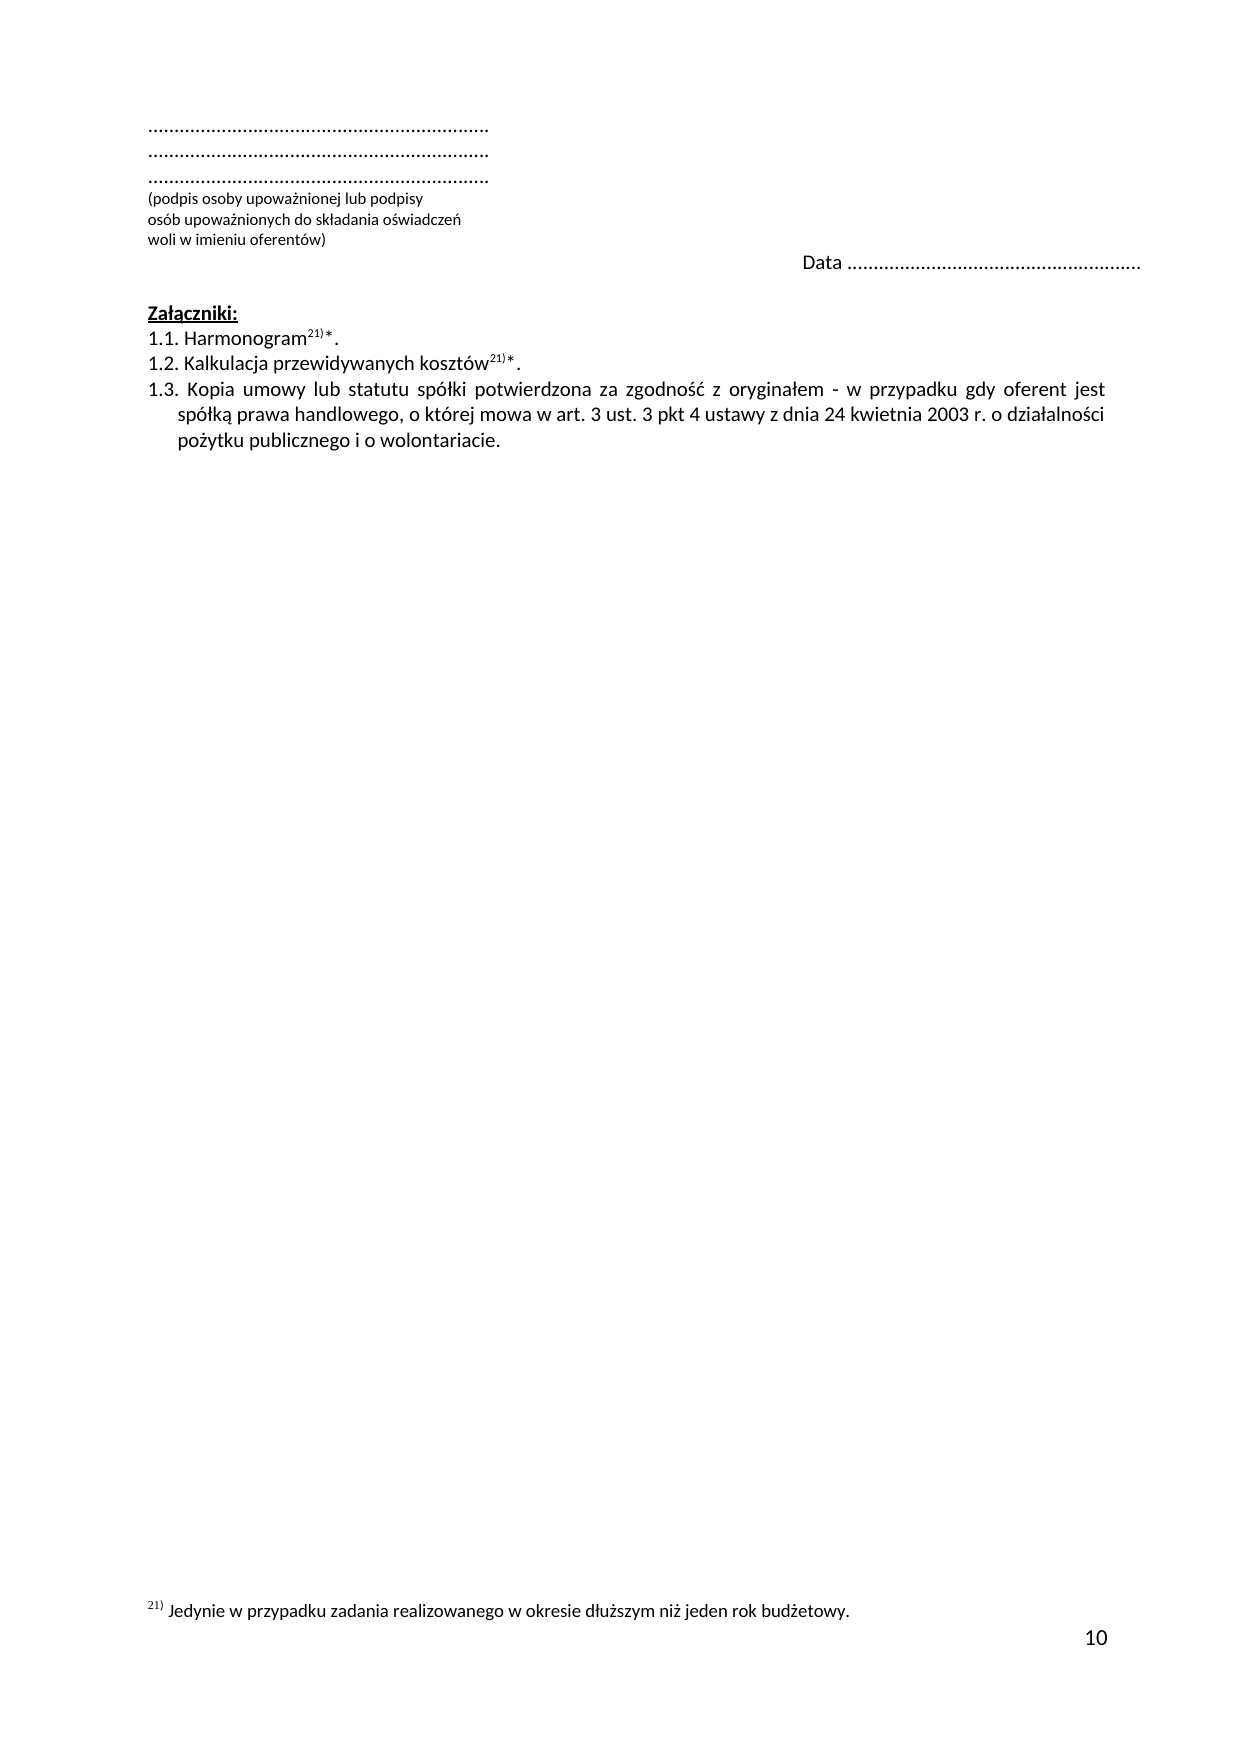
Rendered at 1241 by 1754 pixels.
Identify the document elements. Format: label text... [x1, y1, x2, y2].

text ................................................................. [148, 163, 1107, 188]
text 1.3. Kopia umowy lub statutu spółki potwierdzona za zgodność z oryginałem - w przypadku gdy oferent jest spółką prawa handlowego, o której mowa w art. 3 ust. 3 pkt 4 ustawy z dnia 24 kwietnia 2003 r. o działalności pożytku publicznego i o wolontariacie. [148, 376, 1107, 452]
text Data ........................................................ [148, 249, 1107, 275]
text Załączniki: [148, 300, 1107, 325]
text (podpis osoby upoważnionej lub podpisy [148, 188, 1107, 209]
text 1.1. Harmonogram)*. [148, 325, 1107, 351]
text 1.2. Kalkulacja przewidywanych kosztów)*. [148, 351, 1107, 376]
text ................................................................. [148, 138, 1107, 163]
text osób upoważnionych do składania oświadczeń [148, 209, 1107, 229]
text woli w imieniu oferentów) [148, 229, 1107, 249]
text ................................................................. [148, 112, 1107, 138]
